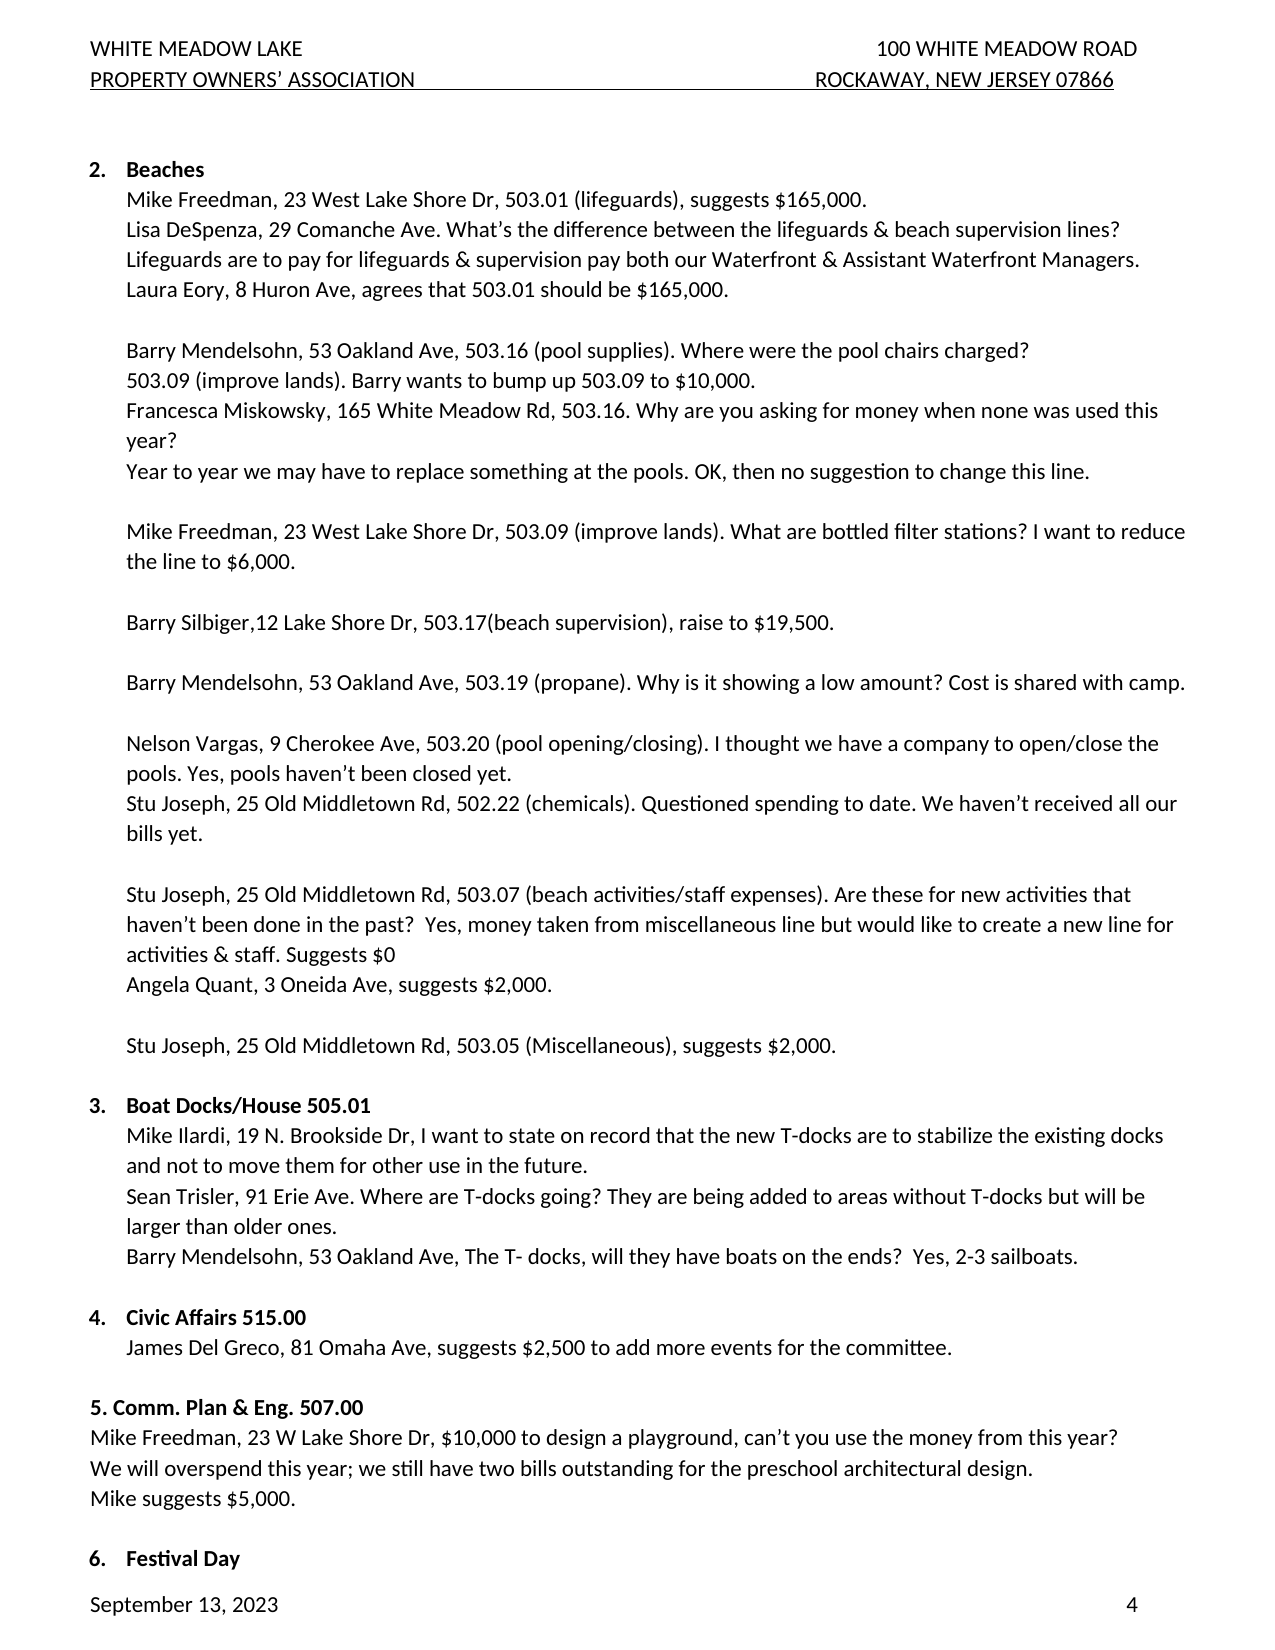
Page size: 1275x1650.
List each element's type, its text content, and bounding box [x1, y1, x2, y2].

list Barry Mendelsohn, 53 Oakland Ave, 503.19 (propane). Why is it showing a low amount? Cost is shared with camp. [126, 668, 1200, 696]
list Nelson Vargas, 9 Cherokee Ave, 503.20 (pool opening/closing). I thought we have a company to open/close the pools. Yes, pools haven’t been closed yet. [126, 729, 1200, 787]
list Stu Joseph, 25 Old Middletown Rd, 503.05 (Miscellaneous), suggests $2,000. [126, 1031, 1200, 1059]
list Francesca Miskowsky, 165 White Meadow Rd, 503.16. Why are you asking for money when none was used this year? [126, 396, 1200, 454]
list 503.09 (improve lands). Barry wants to bump up 503.09 to $10,000. [126, 366, 1200, 394]
text Mike Freedman, 23 W Lake Shore Dr, $10,000 to design a playground, can’t you use the money from this year? [90, 1423, 1200, 1451]
list Sean Trisler, 91 Erie Ave. Where are T-docks going? They are being added to areas without T-docks but will be larger than older ones. [126, 1182, 1200, 1240]
list Barry Mendelsohn, 53 Oakland Ave, 503.16 (pool supplies). Where were the pool chairs charged? [126, 336, 1200, 364]
list Barry Mendelsohn, 53 Oakland Ave, The T- docks, will they have boats on the ends? Yes, 2-3 sailboats. [126, 1242, 1200, 1270]
list Mike Freedman, 23 West Lake Shore Dr, 503.01 (lifeguards), suggests $165,000. [126, 185, 1200, 213]
text Mike suggests $5,000. [90, 1484, 1200, 1512]
list Angela Quant, 3 Oneida Ave, suggests $2,000. [126, 970, 1200, 998]
list Barry Silbiger,12 Lake Shore Dr, 503.17(beach supervision), raise to $19,500. [126, 608, 1200, 636]
list Mike Ilardi, 19 N. Brookside Dr, I want to state on record that the new T-docks are to stabilize the existing docks and not to move them for other use in the future. [126, 1121, 1200, 1179]
list Mike Freedman, 23 West Lake Shore Dr, 503.09 (improve lands). What are bottled filter stations? I want to reduce the line to $6,000. [126, 517, 1200, 575]
list Laura Eory, 8 Huron Ave, agrees that 503.01 should be $165,000. [126, 276, 1200, 303]
list Civic Affairs 515.00 [88, 1303, 1200, 1331]
list Lifeguards are to pay for lifeguards & supervision pay both our Waterfront & Assistant Waterfront Managers. [126, 245, 1200, 273]
list Lisa DeSpenza, 29 Comanche Ave. What’s the difference between the lifeguards & beach supervision lines? [126, 215, 1200, 243]
list Beaches [88, 155, 1200, 183]
list Year to year we may have to replace something at the pools. OK, then no suggestion to change this line. [126, 457, 1200, 485]
text We will overspend this year; we still have two bills outstanding for the preschool architectural design. [90, 1454, 1200, 1482]
list Stu Joseph, 25 Old Middletown Rd, 503.07 (beach activities/staff expenses). Are these for new activities that haven’t been done in the past? Yes, money taken from miscellaneous line but would like to create a new line for activities & staff. Suggests $0 [126, 880, 1200, 968]
list Stu Joseph, 25 Old Middletown Rd, 502.22 (chemicals). Questioned spending to date. We haven’t received all our bills yet. [126, 789, 1200, 847]
text 5. Comm. Plan & Eng. 507.00 [90, 1393, 1200, 1421]
list Boat Docks/House 505.01 [88, 1091, 1200, 1119]
list James Del Greco, 81 Omaha Ave, suggests $2,500 to add more events for the committee. [126, 1333, 1200, 1361]
list Festival Day [88, 1544, 1200, 1572]
